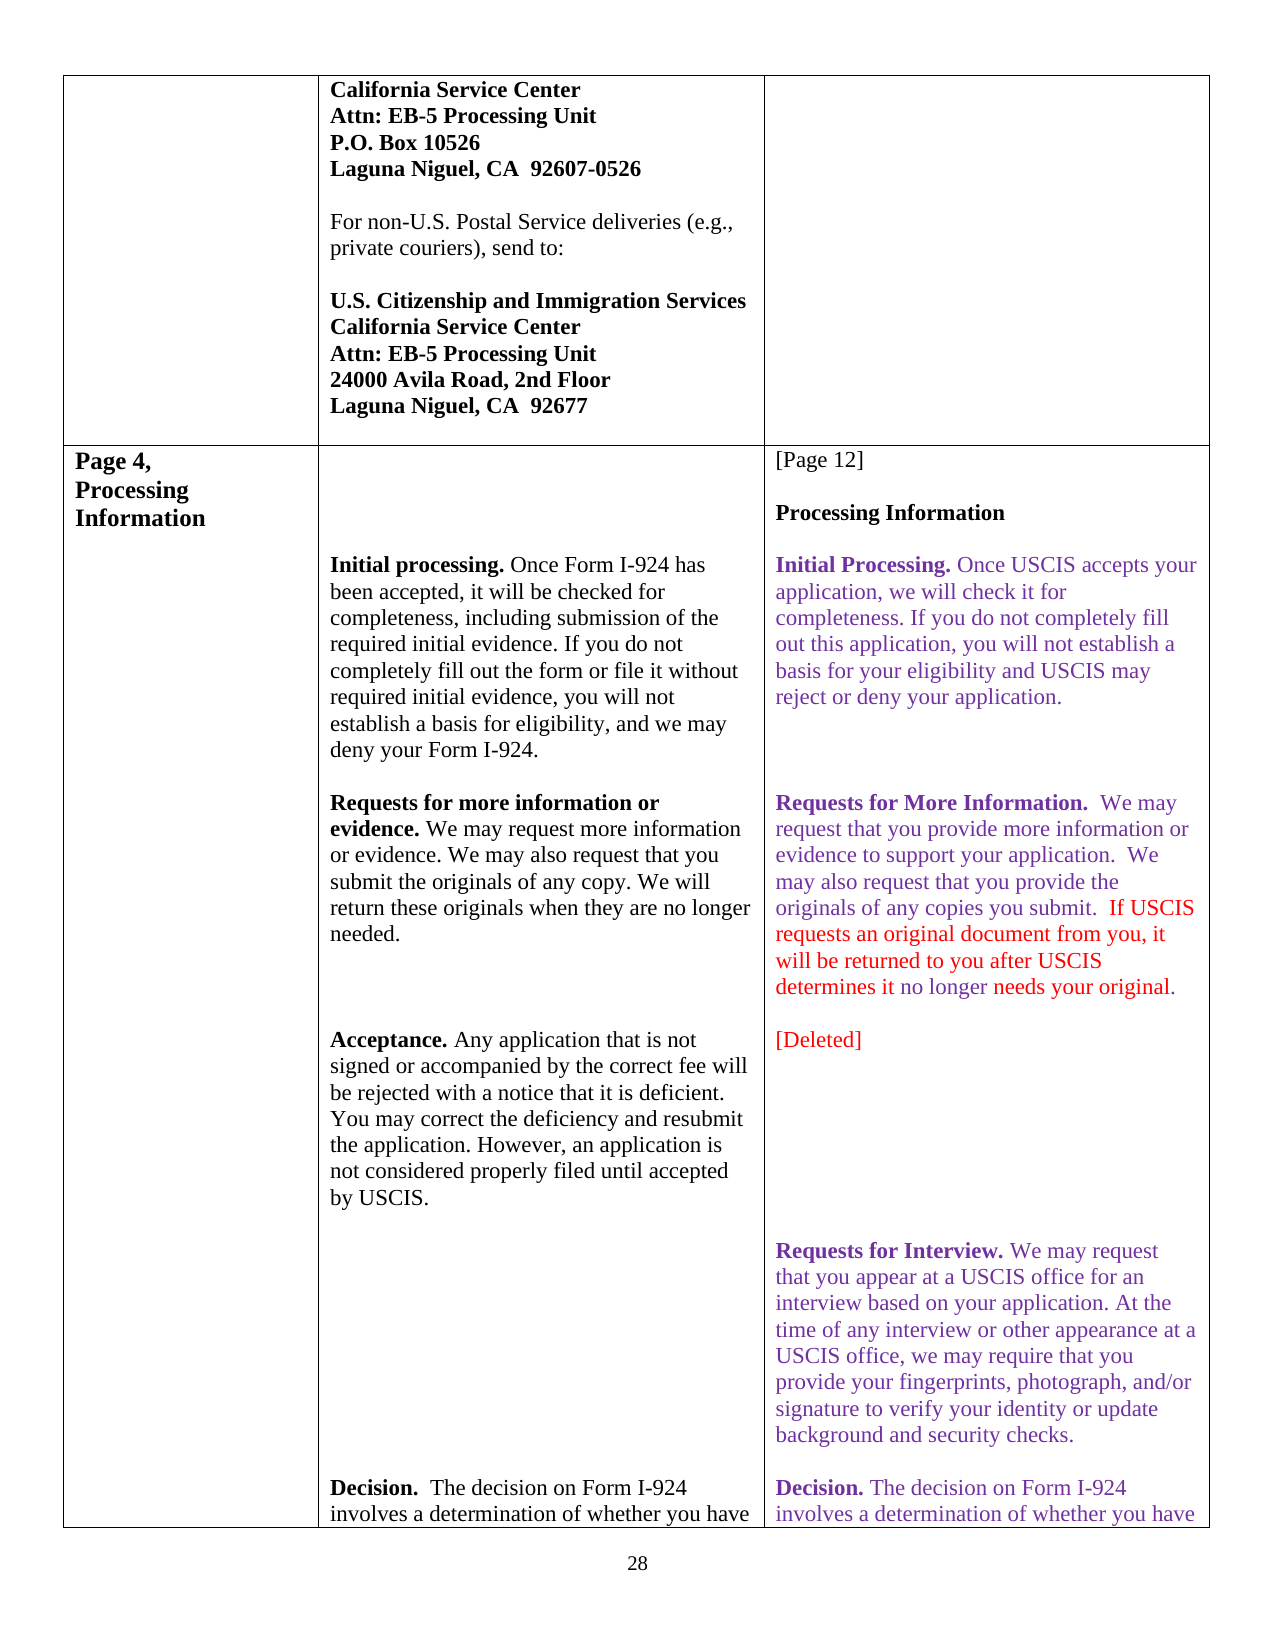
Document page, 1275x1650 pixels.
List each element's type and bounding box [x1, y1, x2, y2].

table_cell [765, 446, 1209, 1527]
table_cell [64, 446, 318, 1527]
table_cell [765, 76, 1209, 445]
table_cell [319, 446, 764, 1527]
table_cell [64, 76, 318, 445]
table_cell [319, 76, 764, 445]
